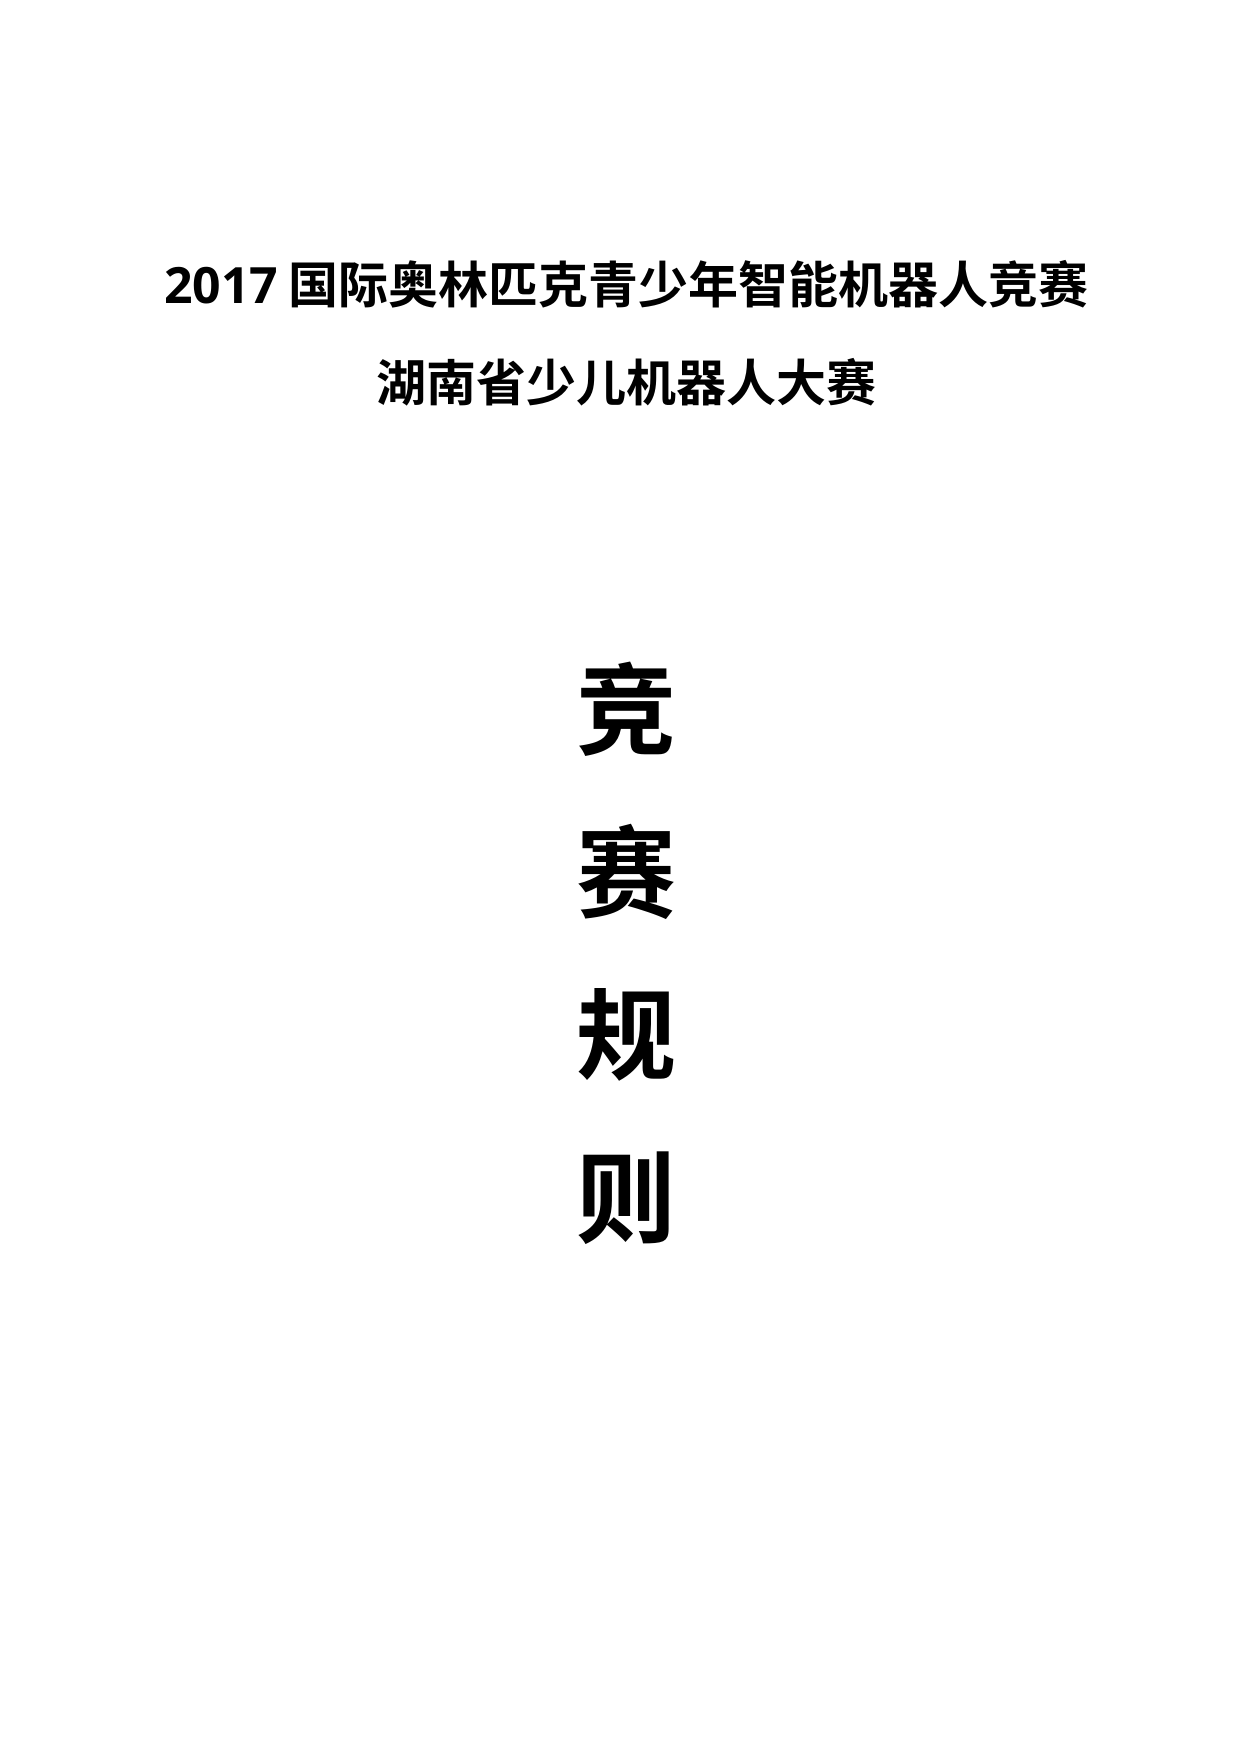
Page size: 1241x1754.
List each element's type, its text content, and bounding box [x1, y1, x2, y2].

text 规 [159, 948, 1092, 1110]
text 赛 [159, 785, 1092, 948]
text 竞 [159, 623, 1092, 785]
text 2017国际奥林匹克青少年智能机器人竞赛湖南省少儿机器人大赛 [159, 233, 1092, 428]
text 则 [159, 1110, 1092, 1273]
